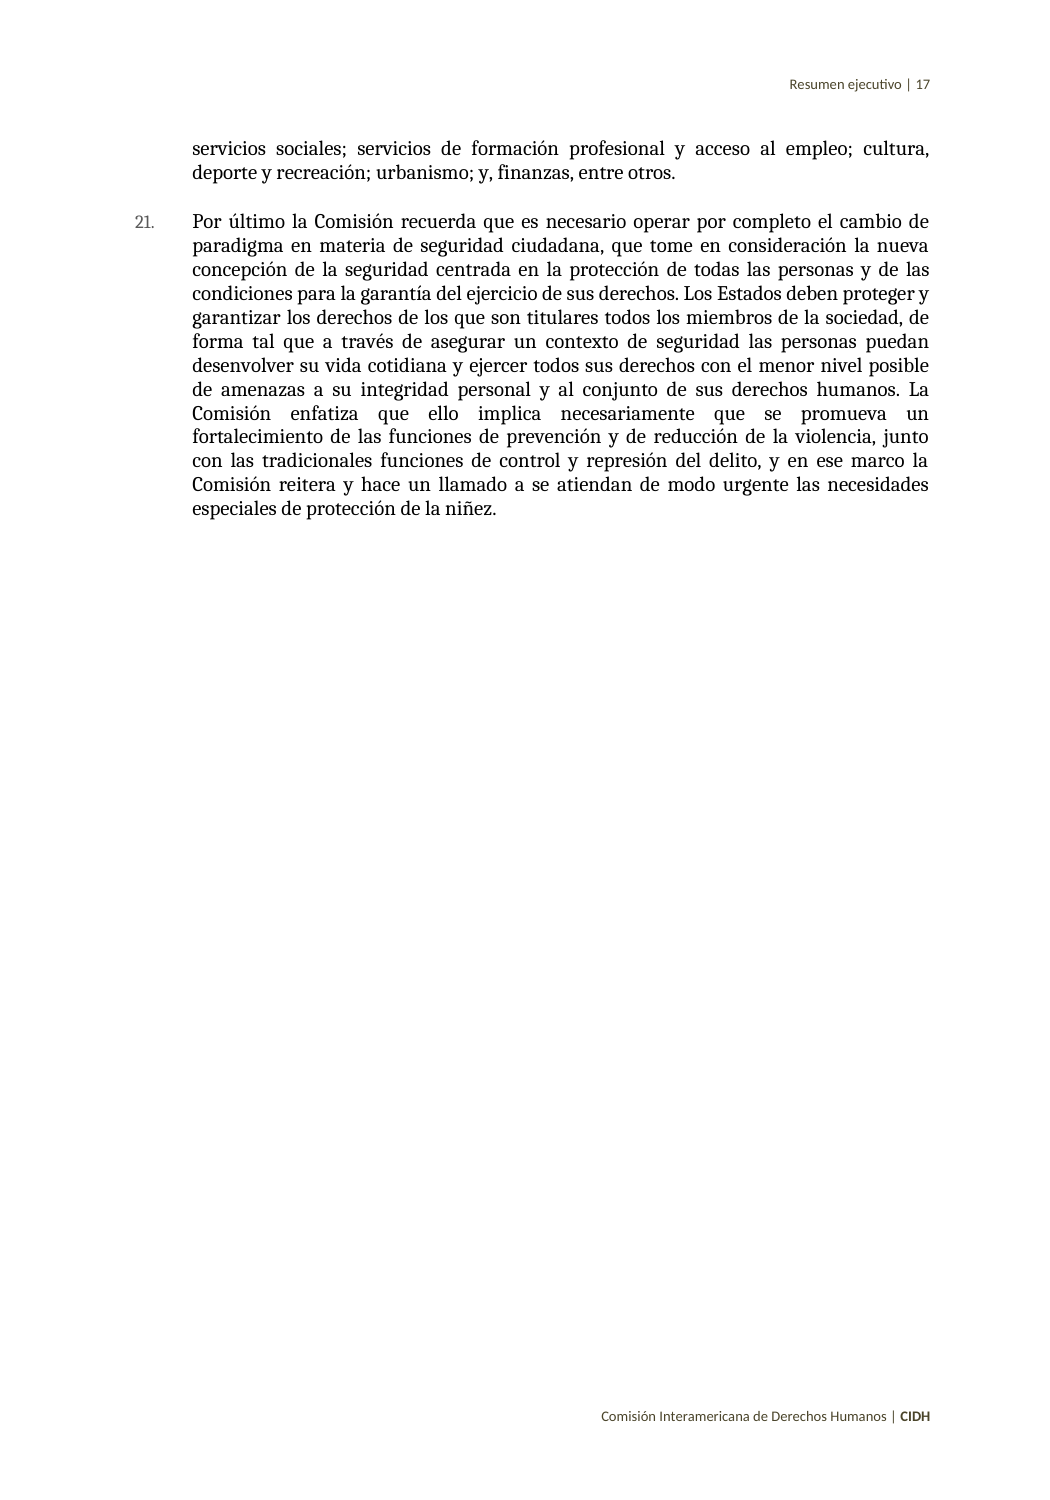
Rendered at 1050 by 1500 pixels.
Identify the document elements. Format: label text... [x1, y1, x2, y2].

text Por último la Comisión recuerda que es necesario operar por completo el cambio de paradigma en materia de seguridad ciudadana, que tome en consideración la nueva concepción de la seguridad centrada en la protección de todas las personas y de las condiciones para la garantía del ejercicio de sus derechos. Los Estados deben proteger y garantizar los derechos de los que son titulares todos los miembros de la sociedad, de forma tal que a través de asegurar un contexto de seguridad las personas puedan desenvolver su vida cotidiana y ejercer todos sus derechos con el menor nivel posible de amenazas a su integridad personal y al conjunto de sus derechos humanos. La Comisión enfatiza que ello implica necesariamente que se promueva un fortalecimiento de las funciones de prevención y de reducción de la violencia, junto con las tradicionales funciones de control y represión del delito, y en ese marco la Comisión reitera y hace un llamado a se atiendan de modo urgente las necesidades especiales de protección de la niñez. [135, 209, 930, 521]
